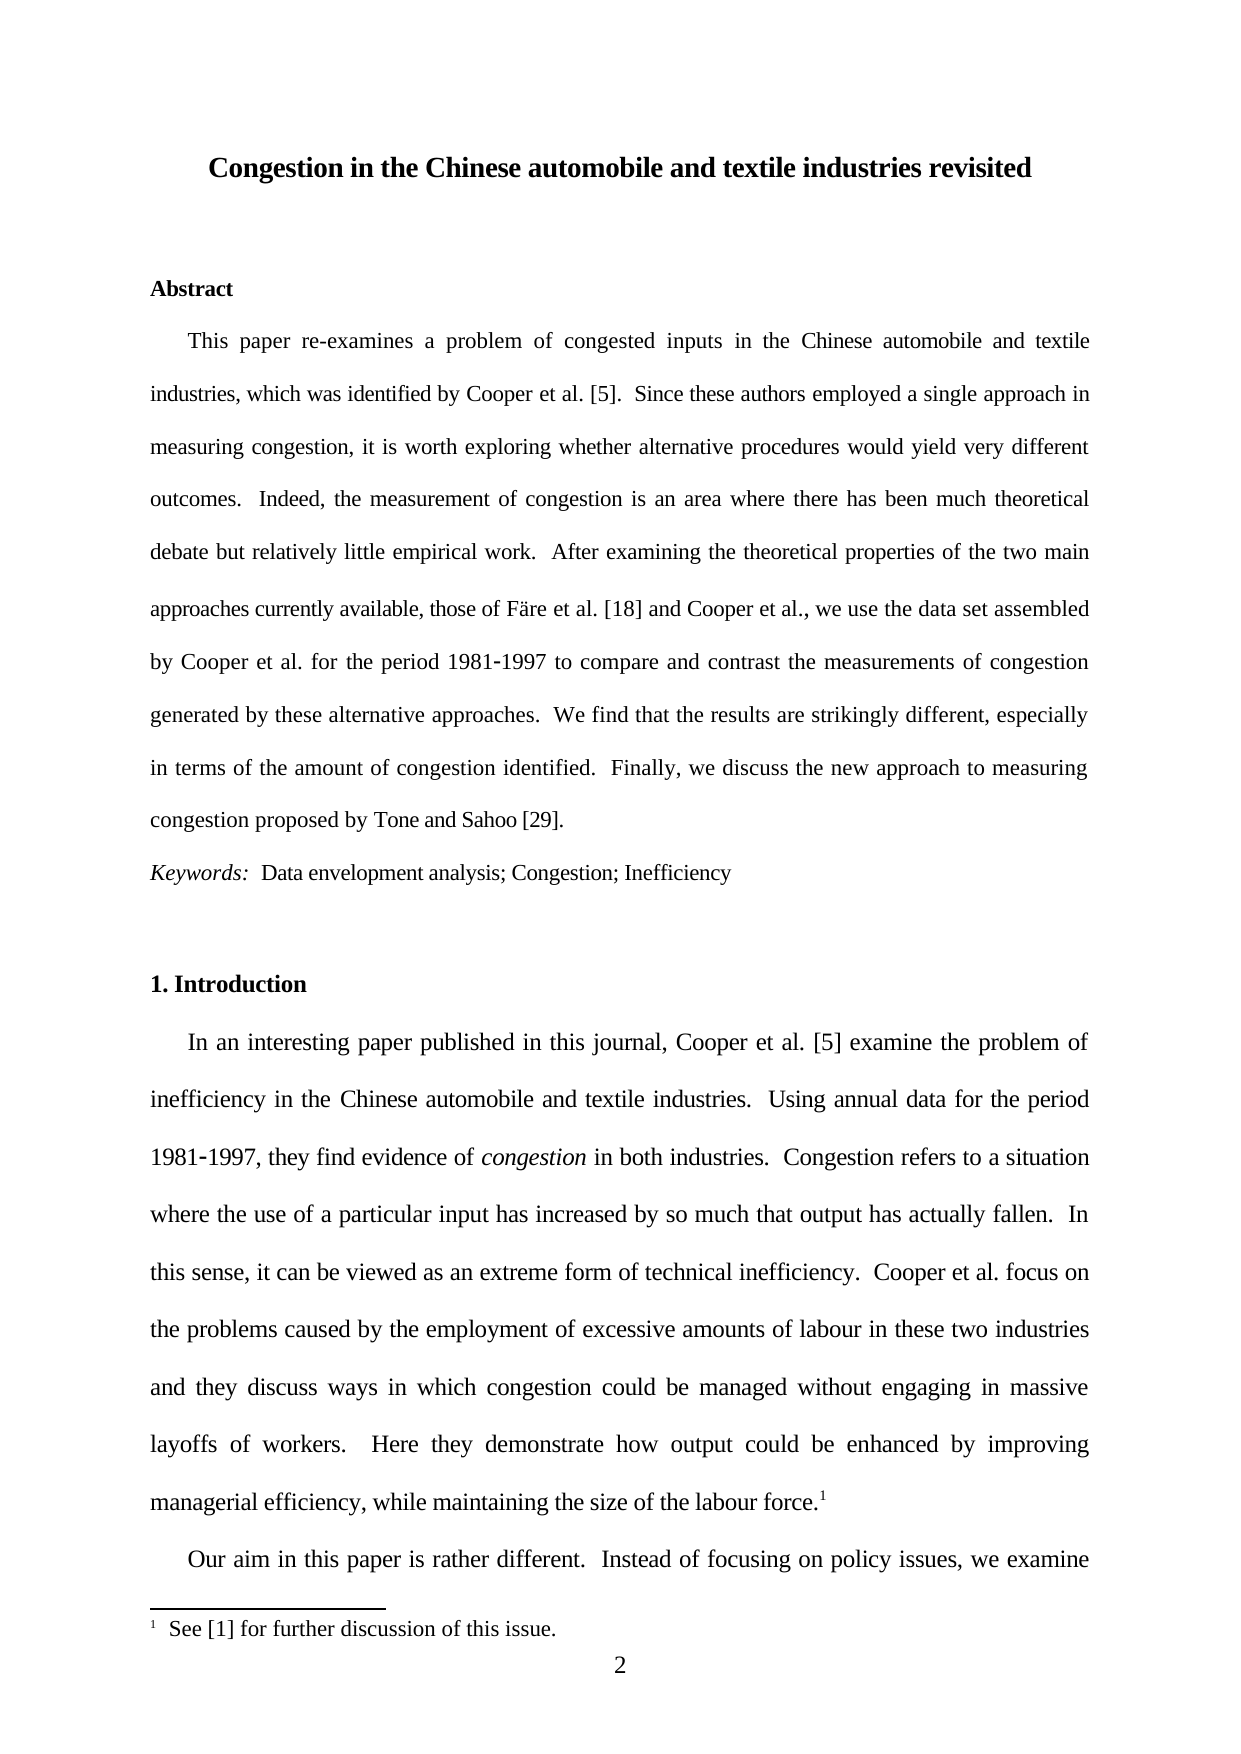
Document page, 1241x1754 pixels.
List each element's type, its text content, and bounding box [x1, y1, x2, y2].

text Congestion in the Chinese automobile and textile industries revisited [150, 150, 1090, 183]
text In an interesting paper published in this journal, Cooper et al. [5] examine the problem of inefficiency in the Chinese automobile and textile industries. Using annual data for the period 19811997, they find evidence of congestion in both industries. Congestion refers to a situation where the use of a particular input has increased by so much that output has actually fallen. In this sense, it can be viewed as an extreme form of technical inefficiency. Cooper et al. focus on the problems caused by the employment of excessive amounts of labour in these two industries and they discuss ways in which congestion could be managed without engaging in massive layoffs of workers. Here they demonstrate how output could be enhanced by improving managerial efficiency, while maintaining the size of the labour force. [150, 1027, 1090, 1516]
text Abstract [150, 274, 1090, 301]
text 1. Introduction [150, 969, 1090, 998]
text This paper re-examines a problem of congested inputs in the Chinese automobile and textile industries, which was identified by Cooper et al. [5]. Since these authors employed a single approach in measuring congestion, it is worth exploring whether alternative procedures would yield very different outcomes. Indeed, the measurement of congestion is an area where there has been much theoretical debate but relatively little empirical work. After examining the theoretical properties of the two main approaches currently available, those of Färe et al. [18] and Cooper et al., we use the data set assembled by Cooper et al. for the period 19811997 to compare and contrast the measurements of congestion generated by these alternative approaches. We find that the results are strikingly different, especially in terms of the amount of congestion identified. Finally, we discuss the new approach to measuring congestion proposed by Tone and Sahoo [29]. [150, 327, 1090, 833]
text Keywords: Data envelopment analysis; Congestion; Inefficiency [150, 859, 1090, 886]
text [150, 1544, 1090, 1573]
